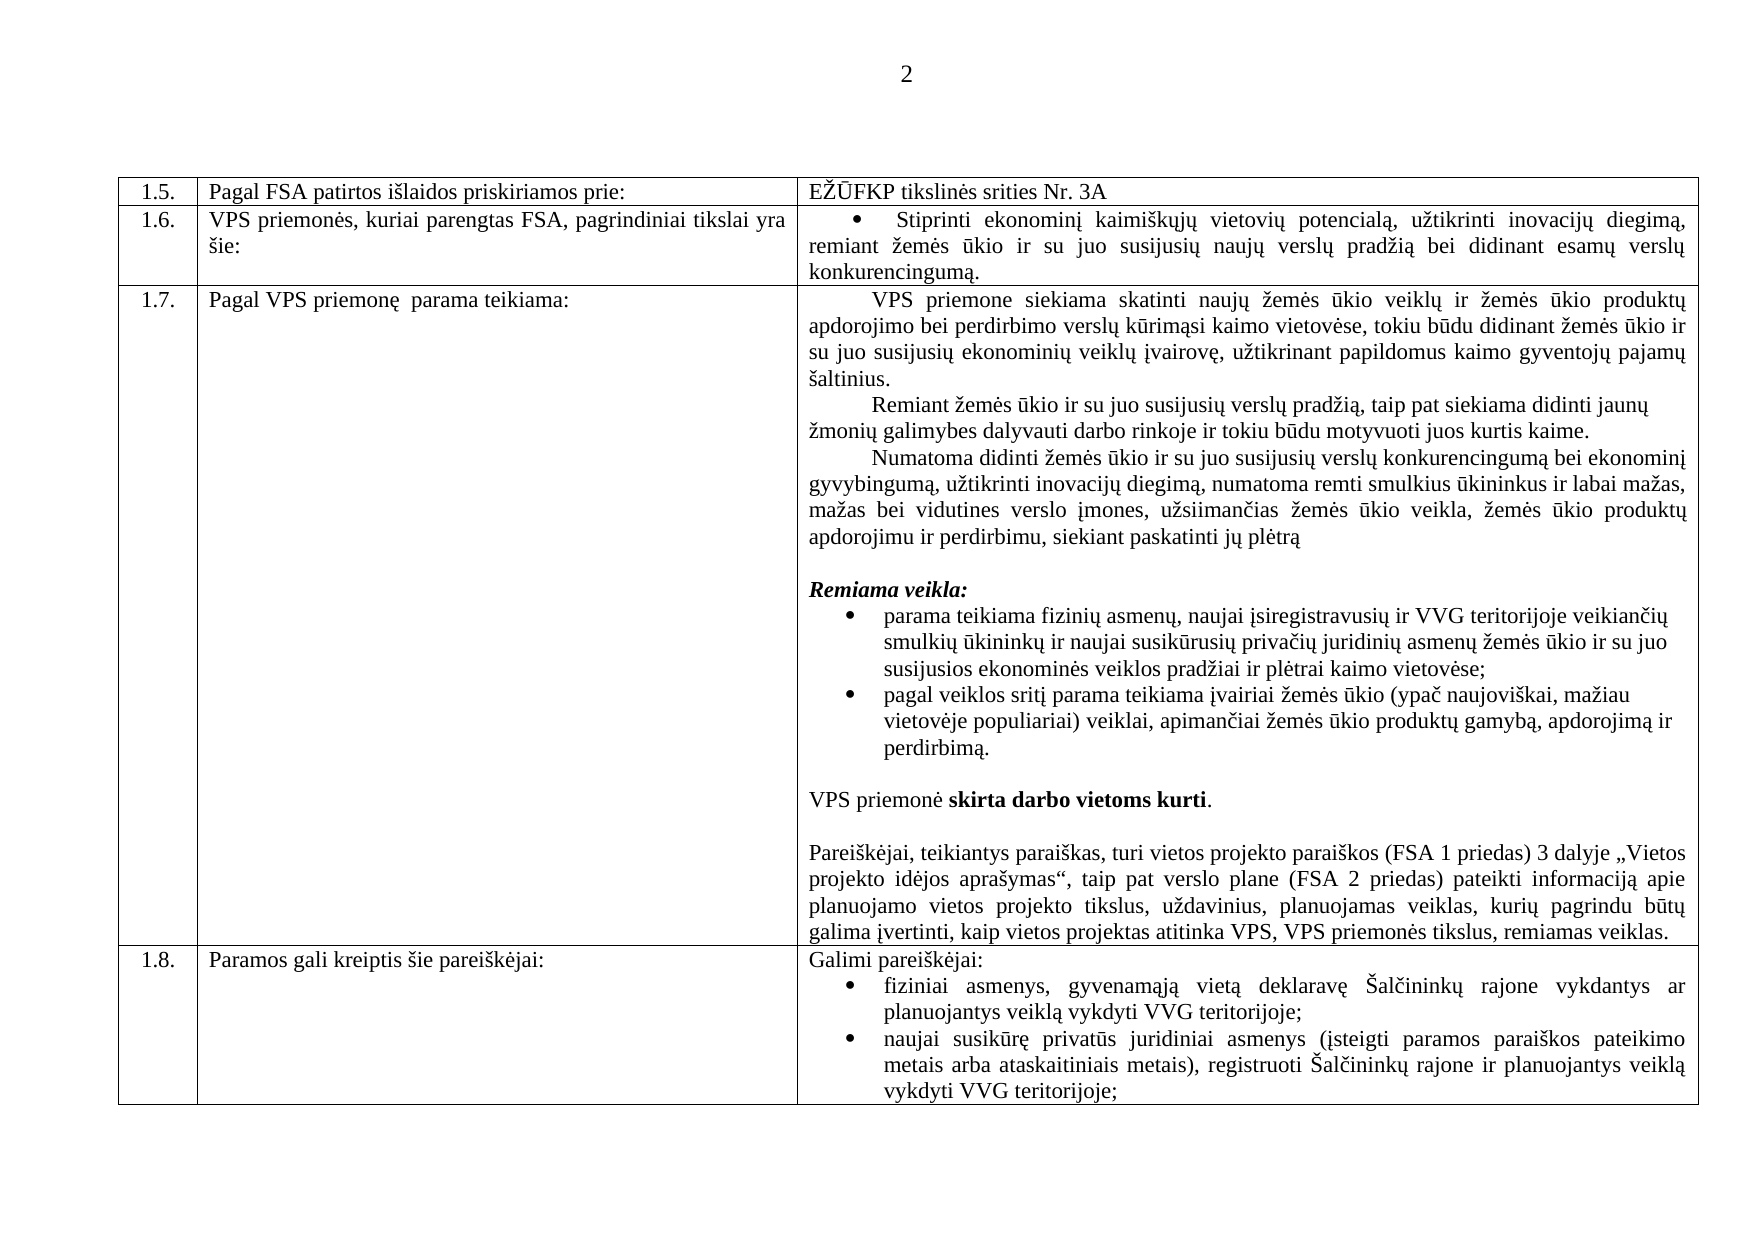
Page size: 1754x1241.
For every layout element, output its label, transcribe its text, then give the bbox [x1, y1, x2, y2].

table_cell Pagal VPS priemonę parama teikiama: [198, 286, 797, 944]
table_cell 1.5. [119, 178, 197, 204]
table_cell Stiprinti ekonominį kaimiškųjų vietovių potencialą, užtikrinti inovacijų diegimą, remiant žemės ūkio ir su juo susijusių naujų verslų pradžią bei didinant esamų verslų konkurencingumą. [798, 206, 1698, 285]
table_cell 1.7. [119, 286, 197, 944]
table_cell Pagal FSA patirtos išlaidos priskiriamos prie: [198, 178, 797, 204]
table_cell EŽŪFKP tikslinės srities Nr. 3A [798, 178, 1698, 204]
table_cell 1.6. [119, 206, 197, 285]
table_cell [198, 946, 797, 1104]
table_cell VPS priemone siekiama skatinti naujų žemės ūkio veiklų ir žemės ūkio produktų apdorojimo bei perdirbimo verslų kūrimąsi kaimo vietovėse, tokiu būdu didinant žemės ūkio ir su juo susijusių ekonominių veiklų įvairovę, užtikrinant papildomus kaimo gyventojų pajamų šaltinius. Remiant žemės ūkio ir su juo susijusių verslų pradžią, taip pat siekiama didinti jaunų žmonių galimybes dalyvauti darbo rinkoje ir tokiu būdu motyvuoti juos kurtis kaime. Numatoma didinti žemės ūkio ir su juo susijusių verslų konkurencingumą bei ekonominį gyvybingumą, užtikrinti inovacijų diegimą, numatoma remti smulkius ūkininkus ir labai mažas, mažas bei vidutines verslo įmones, užsiimančias žemės ūkio veikla, žemės ūkio produktų apdorojimu ir perdirbimu, siekiant paskatinti jų plėtrą Remiama veikla: parama teikiama fizinių asmenų, naujai įsiregistravusių ir VVG teritorijoje veikiančių smulkių ūkininkų ir naujai susikūrusių privačių juridinių asmenų žemės ūkio ir su juo susijusios ekonominės veiklos pradžiai ir plėtrai kaimo vietovėse; pagal veiklos sritį parama teikiama įvairiai žemės ūkio (ypač naujoviškai, mažiau vietovėje populiariai) veiklai, apimančiai žemės ūkio produktų gamybą, apdorojimą ir perdirbimą. VPS priemonė skirta darbo vietoms kurti. Pareiškėjai, teikiantys paraiškas, turi vietos projekto paraiškos (FSA 1 priedas) 3 dalyje „Vietos projekto idėjos aprašymas“, taip pat verslo plane (FSA 2 priedas) pateikti informaciją apie planuojamo vietos projekto tikslus, uždavinius, planuojamas veiklas, kurių pagrindu būtų galima įvertinti, kaip vietos projektas atitinka VPS, VPS priemonės tikslus, remiamas veiklas. [798, 286, 1698, 944]
table_cell VPS priemonės, kuriai parengtas FSA, pagrindiniai tikslai yra šie: [198, 206, 797, 285]
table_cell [798, 946, 1698, 1104]
table_cell 1.8. [119, 946, 197, 1104]
